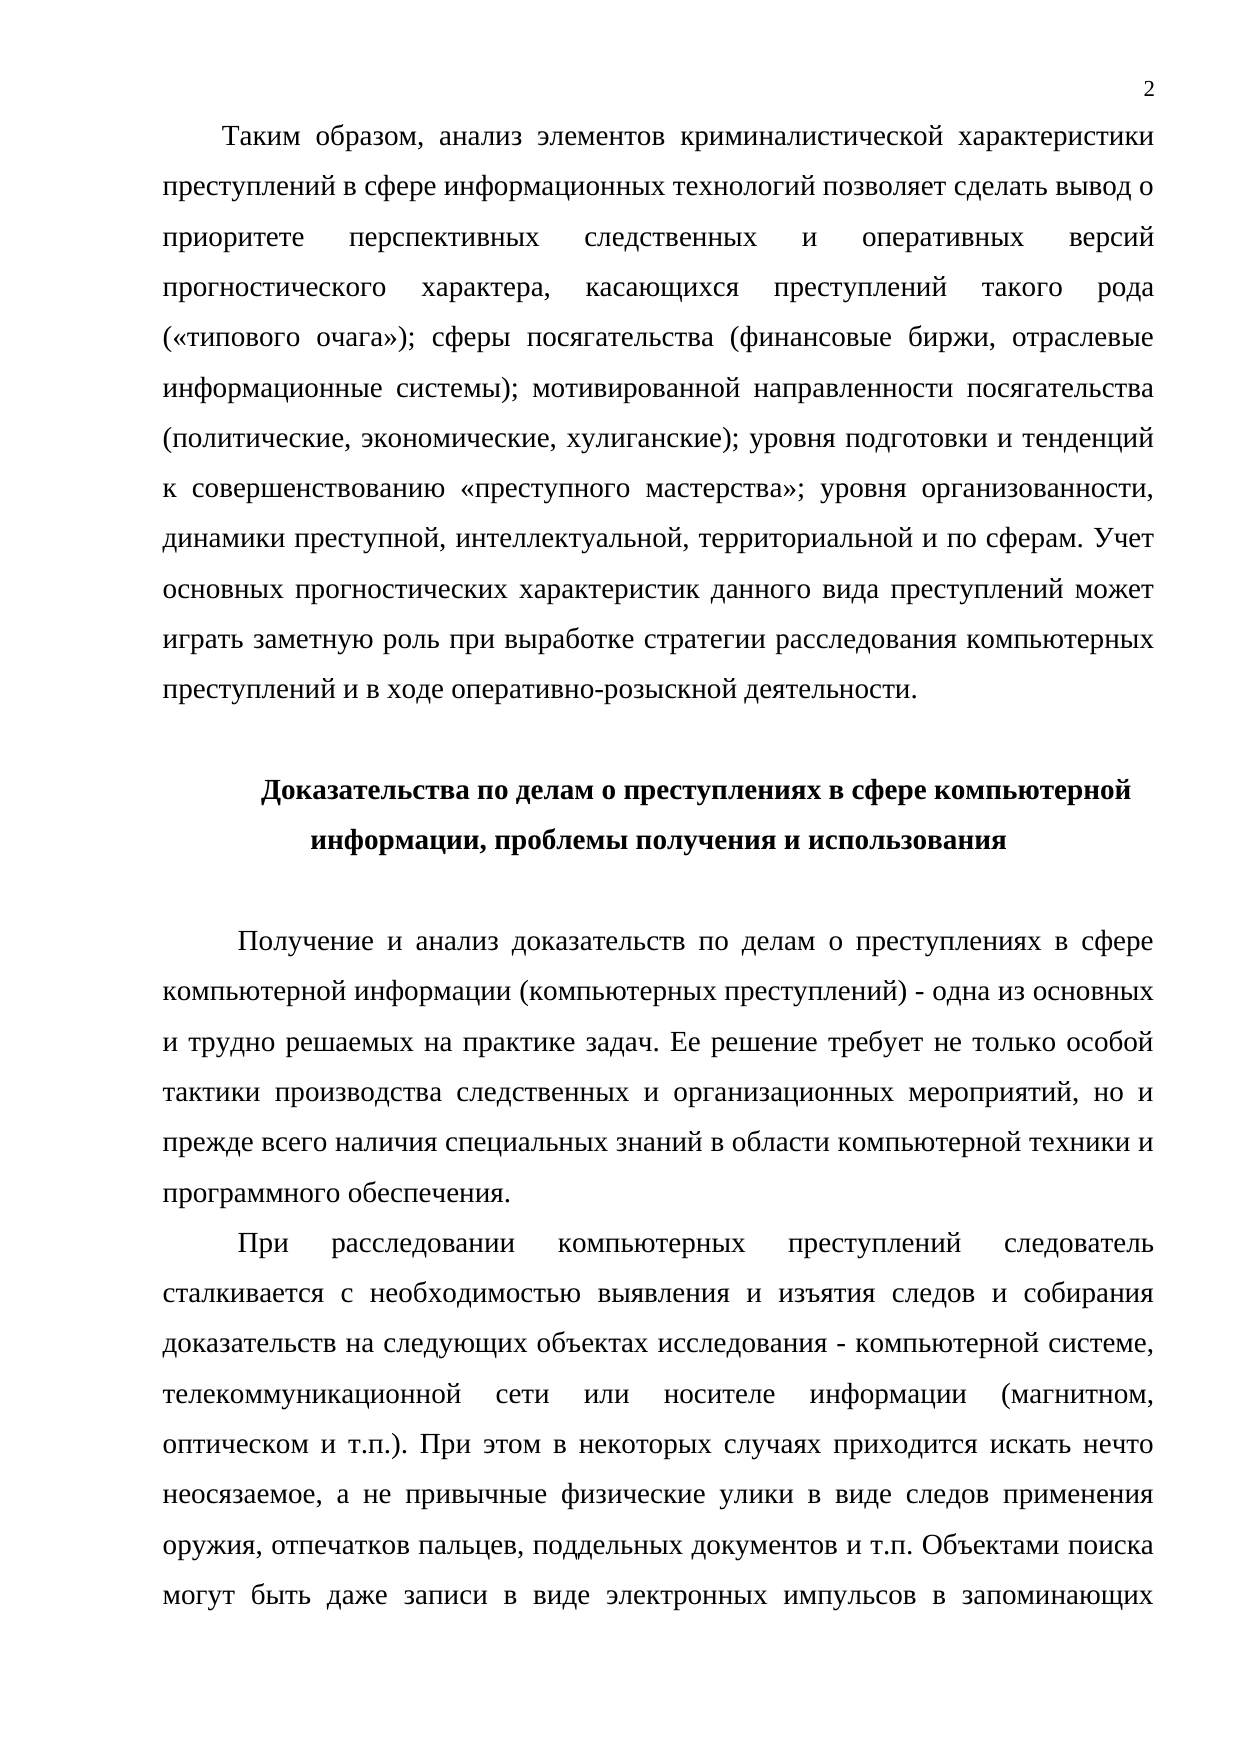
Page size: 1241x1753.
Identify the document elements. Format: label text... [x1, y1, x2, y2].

subtitle Доказательства по делам о преступлениях в сфере компьютерной информации, проблемы получения и использования [162, 772, 1155, 856]
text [162, 1225, 1155, 1611]
text Таким образом, анализ элементов криминалистической характеристики преступлений в сфере информационных технологий позволяет сделать вывод о приоритете перспективных следственных и оперативных версий прогностического характера, касающихся преступлений такого рода («типового очага»); сферы посягательства (финансовые биржи, отраслевые информационные системы); мотивированной направленности посягательства (политические, экономические, хулиганские); уровня подготовки и тенденций к совершенствованию «преступного мастерства»; уровня организованности, динамики преступной, интеллектуальной, территориальной и по сферам. Учет основных прогностических характеристик данного вида преступлений может играть заметную роль при выработке стратегии расследования компьютерных преступлений и в ходе оперативно-розыскной деятельности. [162, 118, 1155, 705]
text Получение и анализ доказательств по делам о преступлениях в сфере компьютерной информации (компьютерных преступлений) - одна из основных и трудно решаемых на практике задач. Ее решение требует не только особой тактики производства следственных и организационных мероприятий, но и прежде всего наличия специальных знаний в области компьютерной техники и программного обеспечения. [162, 923, 1155, 1208]
